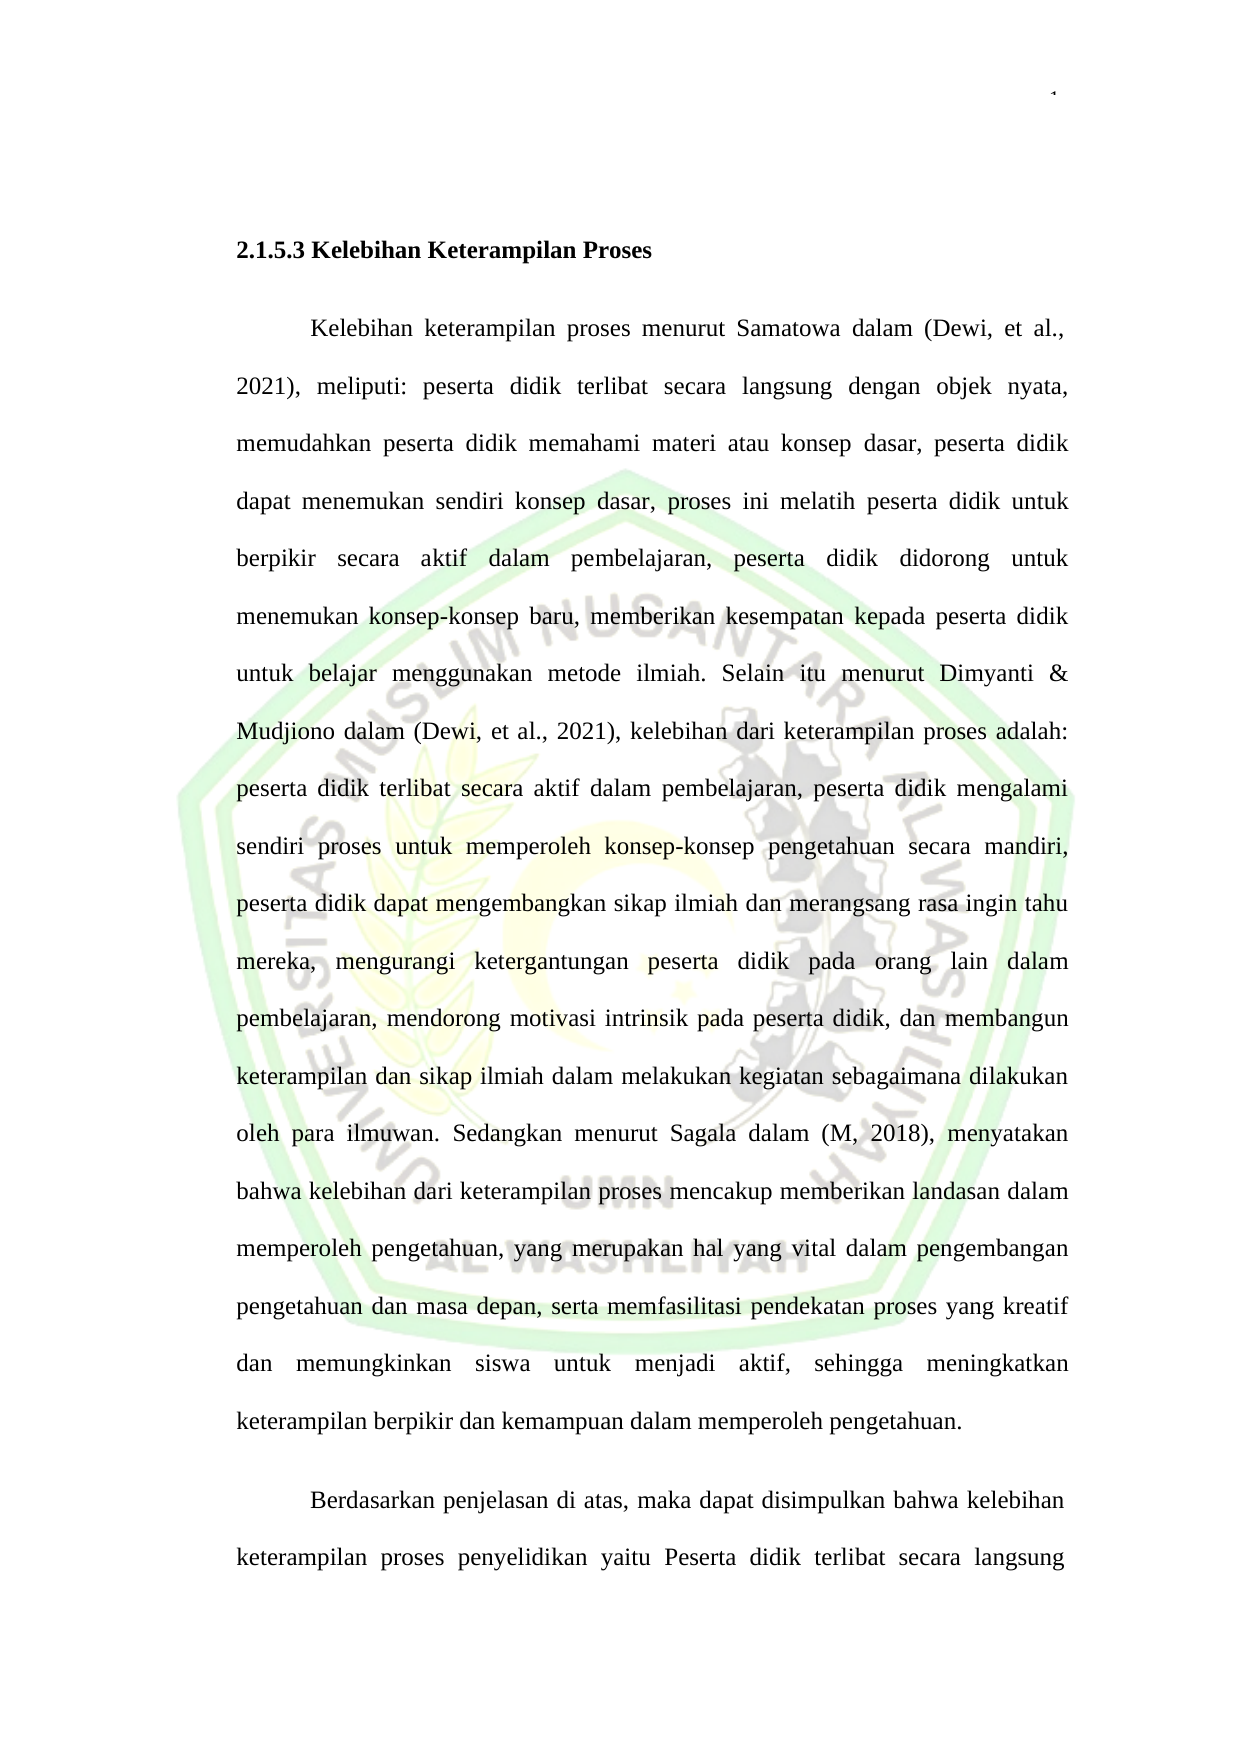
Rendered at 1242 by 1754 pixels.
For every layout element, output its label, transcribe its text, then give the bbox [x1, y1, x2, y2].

text Kelebihan keterampilan proses menurut Samatowa dalam (Dewi, et al., [310, 313, 1077, 342]
text Berdasarkan penjelasan di atas, maka dapat disimpulkan bahwa kelebihan keterampilan proses penyelidikan yaitu Peserta didik terlibat secara langsung [236, 1485, 1068, 1571]
text 2021), meliputi: peserta didik terlibat secara langsung dengan objek nyata, memudahkan peserta didik memahami materi atau konsep dasar, peserta didik dapat menemukan sendiri konsep dasar, proses ini melatih peserta didik untuk berpikir secara aktif dalam pembelajaran, peserta didik didorong untuk menemukan konsep-konsep baru, memberikan kesempatan kepada peserta didik untuk belajar menggunakan metode ilmiah. Selain itu menurut Dimyanti & Mudjiono dalam (Dewi, et al., 2021), kelebihan dari keterampilan proses adalah: peserta didik terlibat secara aktif dalam pembelajaran, peserta didik mengalami sendiri proses untuk memperoleh konsep-konsep pengetahuan secara mandiri, peserta didik dapat mengembangkan sikap ilmiah dan merangsang rasa ingin tahu mereka, mengurangi ketergantungan peserta didik pada orang lain dalam pembelajaran, mendorong motivasi intrinsik pada peserta didik, dan membangun keterampilan dan sikap ilmiah dalam melakukan kegiatan sebagaimana dilakukan oleh para ilmuwan. Sedangkan menurut Sagala dalam (M, 2018), menyatakan bahwa kelebihan dari keterampilan proses mencakup memberikan landasan dalam memperoleh pengetahuan, yang merupakan hal yang vital dalam pengembangan pengetahuan dan masa depan, serta memfasilitasi pendekatan proses yang kreatif dan memungkinkan siswa untuk menjadi aktif, sehingga meningkatkan keterampilan berpikir dan kemampuan dalam memperoleh pengetahuan. [236, 371, 1068, 1434]
text 2.1.5.3 Kelebihan Keterampilan Proses [236, 235, 656, 264]
